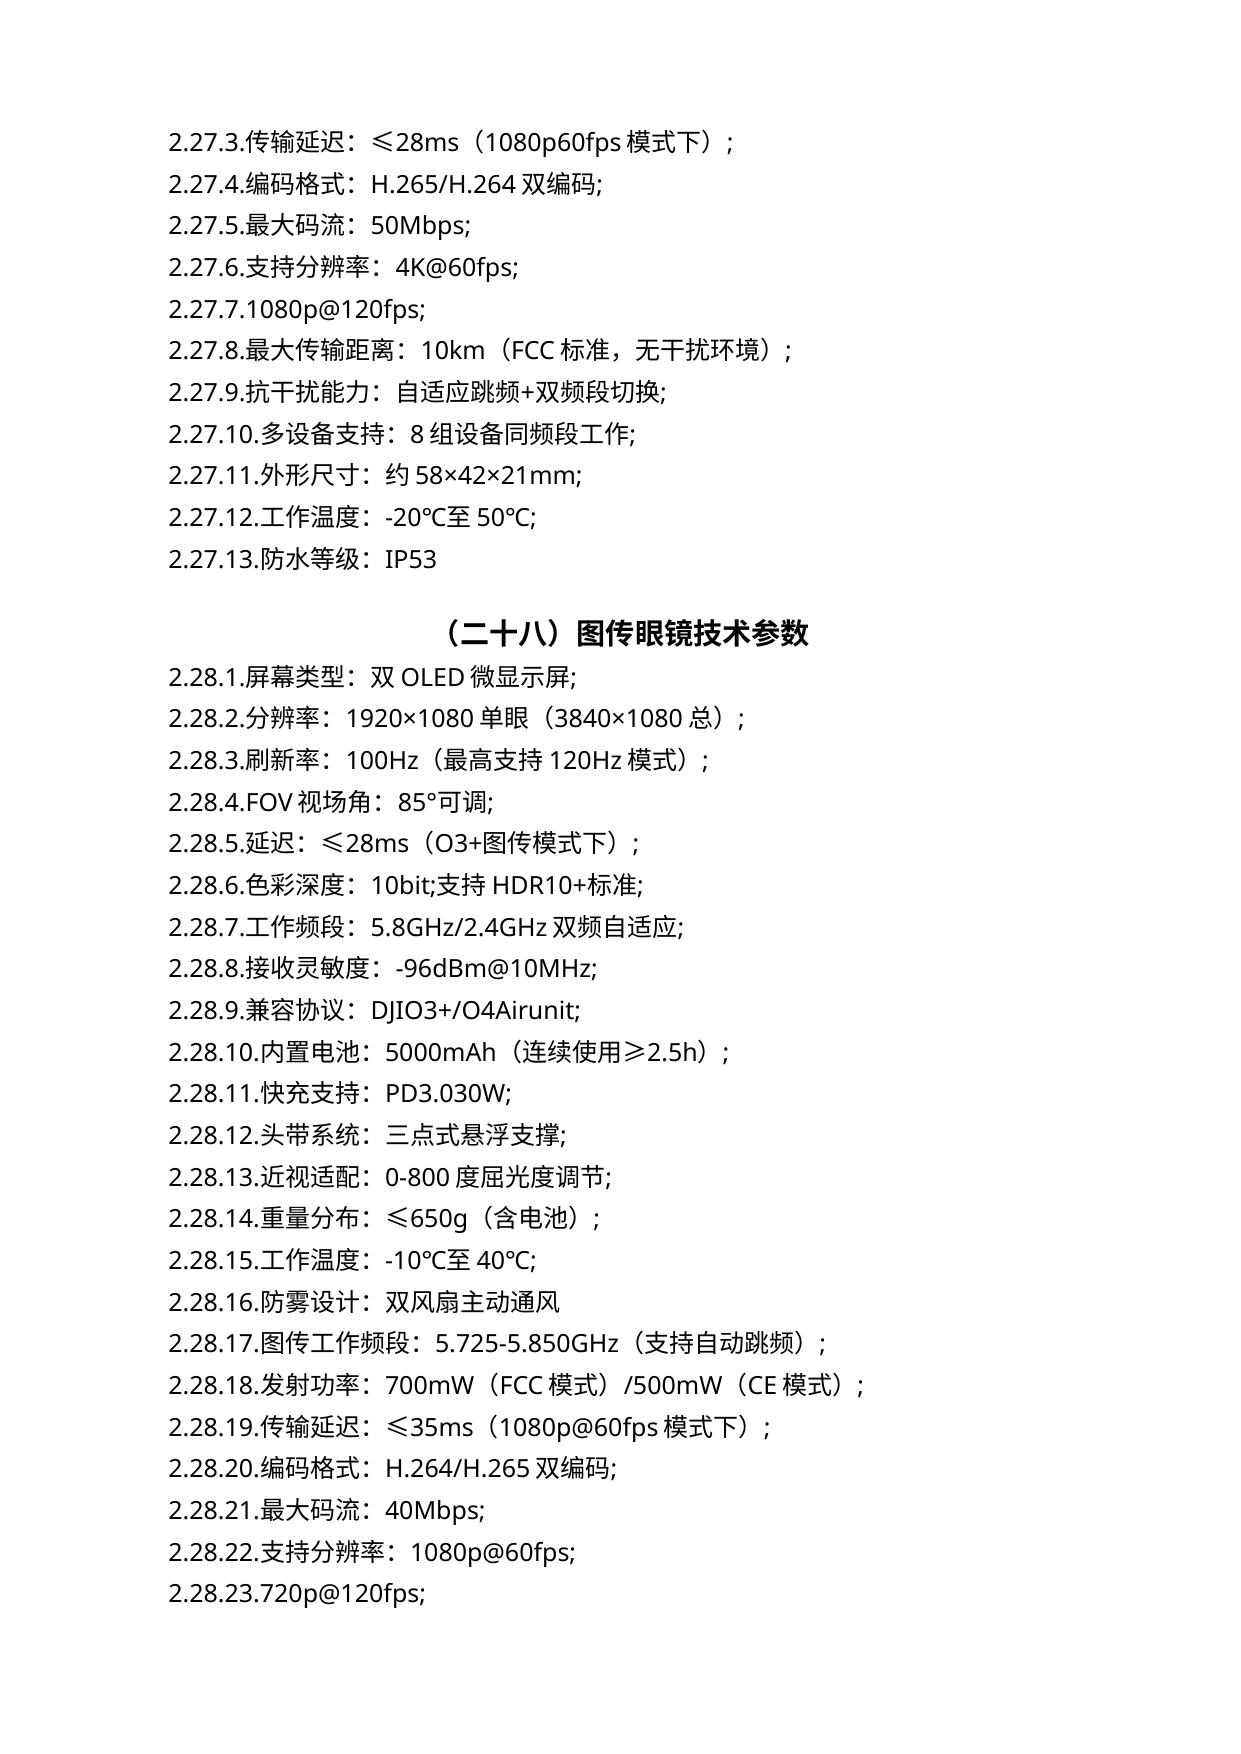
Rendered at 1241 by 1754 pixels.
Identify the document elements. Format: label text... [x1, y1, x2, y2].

list 2.28.1.屏幕类型：双OLED微显示屏; [118, 653, 1122, 694]
list 2.28.17.图传工作频段：5.725-5.850GHz（支持自动跳频）; [118, 1319, 1122, 1361]
list 2.28.20.编码格式：H.264/H.265双编码; [118, 1444, 1122, 1486]
list 2.28.4.FOV视场角：85°可调; [118, 778, 1122, 819]
list 2.27.5.最大码流：50Mbps; [118, 201, 1122, 243]
list 2.28.5.延迟：≤28ms（O3+图传模式下）; [118, 819, 1122, 861]
list 2.28.8.接收灵敏度：-96dBm@10MHz; [118, 944, 1122, 986]
list 2.28.9.兼容协议：DJIO3+/O4Airunit; [118, 986, 1122, 1028]
list 2.28.18.发射功率：700mW（FCC模式）/500mW（CE模式）; [118, 1361, 1122, 1403]
list 2.28.7.工作频段：5.8GHz/2.4GHz双频自适应; [118, 903, 1122, 944]
list 2.27.3.传输延迟：≤28ms（1080p60fps模式下）; [118, 118, 1122, 160]
list 2.28.13.近视适配：0-800度屈光度调节; [118, 1153, 1122, 1194]
list 2.28.12.头带系统：三点式悬浮支撑; [118, 1111, 1122, 1153]
list 2.28.19.传输延迟：≤35ms（1080p@60fps模式下）; [118, 1403, 1122, 1444]
list 2.28.3.刷新率：100Hz（最高支持120Hz模式）; [118, 736, 1122, 778]
list 2.28.16.防雾设计：双风扇主动通风 [118, 1278, 1122, 1319]
list 2.27.10.多设备支持：8组设备同频段工作; [118, 410, 1122, 451]
list 2.28.15.工作温度：-10℃至40℃; [118, 1236, 1122, 1278]
list （二十八）图传眼镜技术参数 [118, 611, 1122, 653]
list 2.27.12.工作温度：-20℃至50℃; [118, 493, 1122, 535]
list 2.28.21.最大码流：40Mbps; [118, 1486, 1122, 1528]
list 2.27.7.1080p@120fps; [118, 285, 1122, 326]
list 2.27.4.编码格式：H.265/H.264双编码; [118, 160, 1122, 201]
list 2.28.10.内置电池：5000mAh（连续使用≥2.5h）; [118, 1028, 1122, 1069]
list 2.28.6.色彩深度：10bit;支持HDR10+标准; [118, 861, 1122, 903]
list 2.28.14.重量分布：≤650g（含电池）; [118, 1194, 1122, 1236]
list 2.27.13.防水等级：IP53 [118, 535, 1122, 576]
list 2.28.22.支持分辨率：1080p@60fps; [118, 1528, 1122, 1569]
list 2.27.11.外形尺寸：约58×42×21mm; [118, 451, 1122, 493]
list 2.28.23.720p@120fps; [118, 1569, 1122, 1611]
list 2.27.6.支持分辨率：4K@60fps; [118, 243, 1122, 285]
list 2.27.9.抗干扰能力：自适应跳频+双频段切换; [118, 368, 1122, 410]
list 2.28.2.分辨率：1920×1080单眼（3840×1080总）; [118, 694, 1122, 736]
list 2.28.11.快充支持：PD3.030W; [118, 1069, 1122, 1111]
list 2.27.8.最大传输距离：10km（FCC标准，无干扰环境）; [118, 326, 1122, 368]
